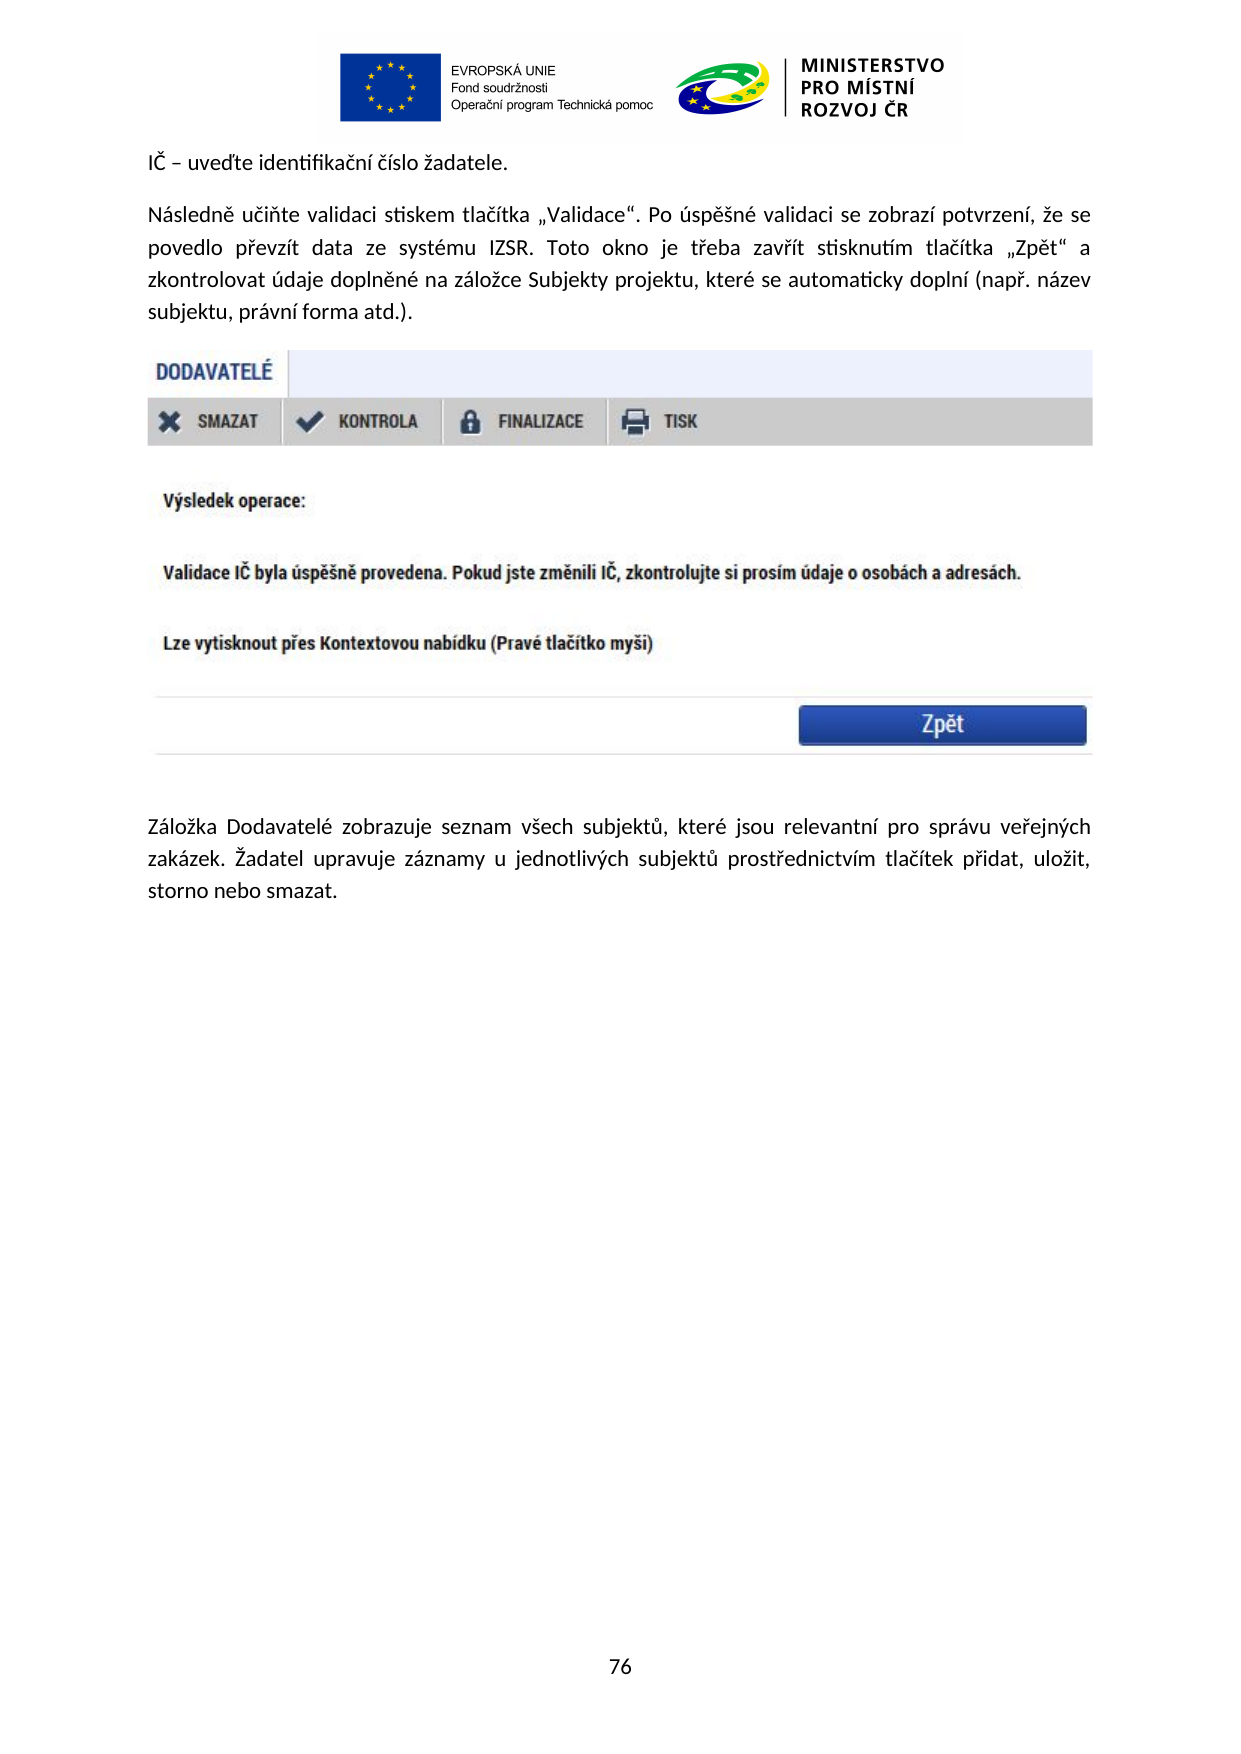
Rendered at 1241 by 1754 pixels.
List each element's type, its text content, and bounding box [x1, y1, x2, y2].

text IČ – uveďte identifikační číslo žadatele. [148, 148, 1093, 176]
text Záložka Dodavatelé zobrazuje seznam všech subjektů, které jsou relevantní pro správu veřejných zakázek. Žadatel upravuje záznamy u jednotlivých subjektů prostřednictvím tlačítek přidat, uložit, storno nebo smazat. [148, 812, 1093, 904]
picture [147, 350, 1093, 755]
picture [318, 31, 965, 144]
text Následně učiňte validaci stiskem tlačítka „Validace“. Po úspěšné validaci se zobrazí potvrzení, že se povedlo převzít data ze systému IZSR. Toto okno je třeba zavřít stisknutím tlačítka „Zpět“ a zkontrolovat údaje doplněné na záložce Subjekty projektu, které se automaticky doplní (např. název subjektu, právní forma atd.). [148, 201, 1093, 325]
